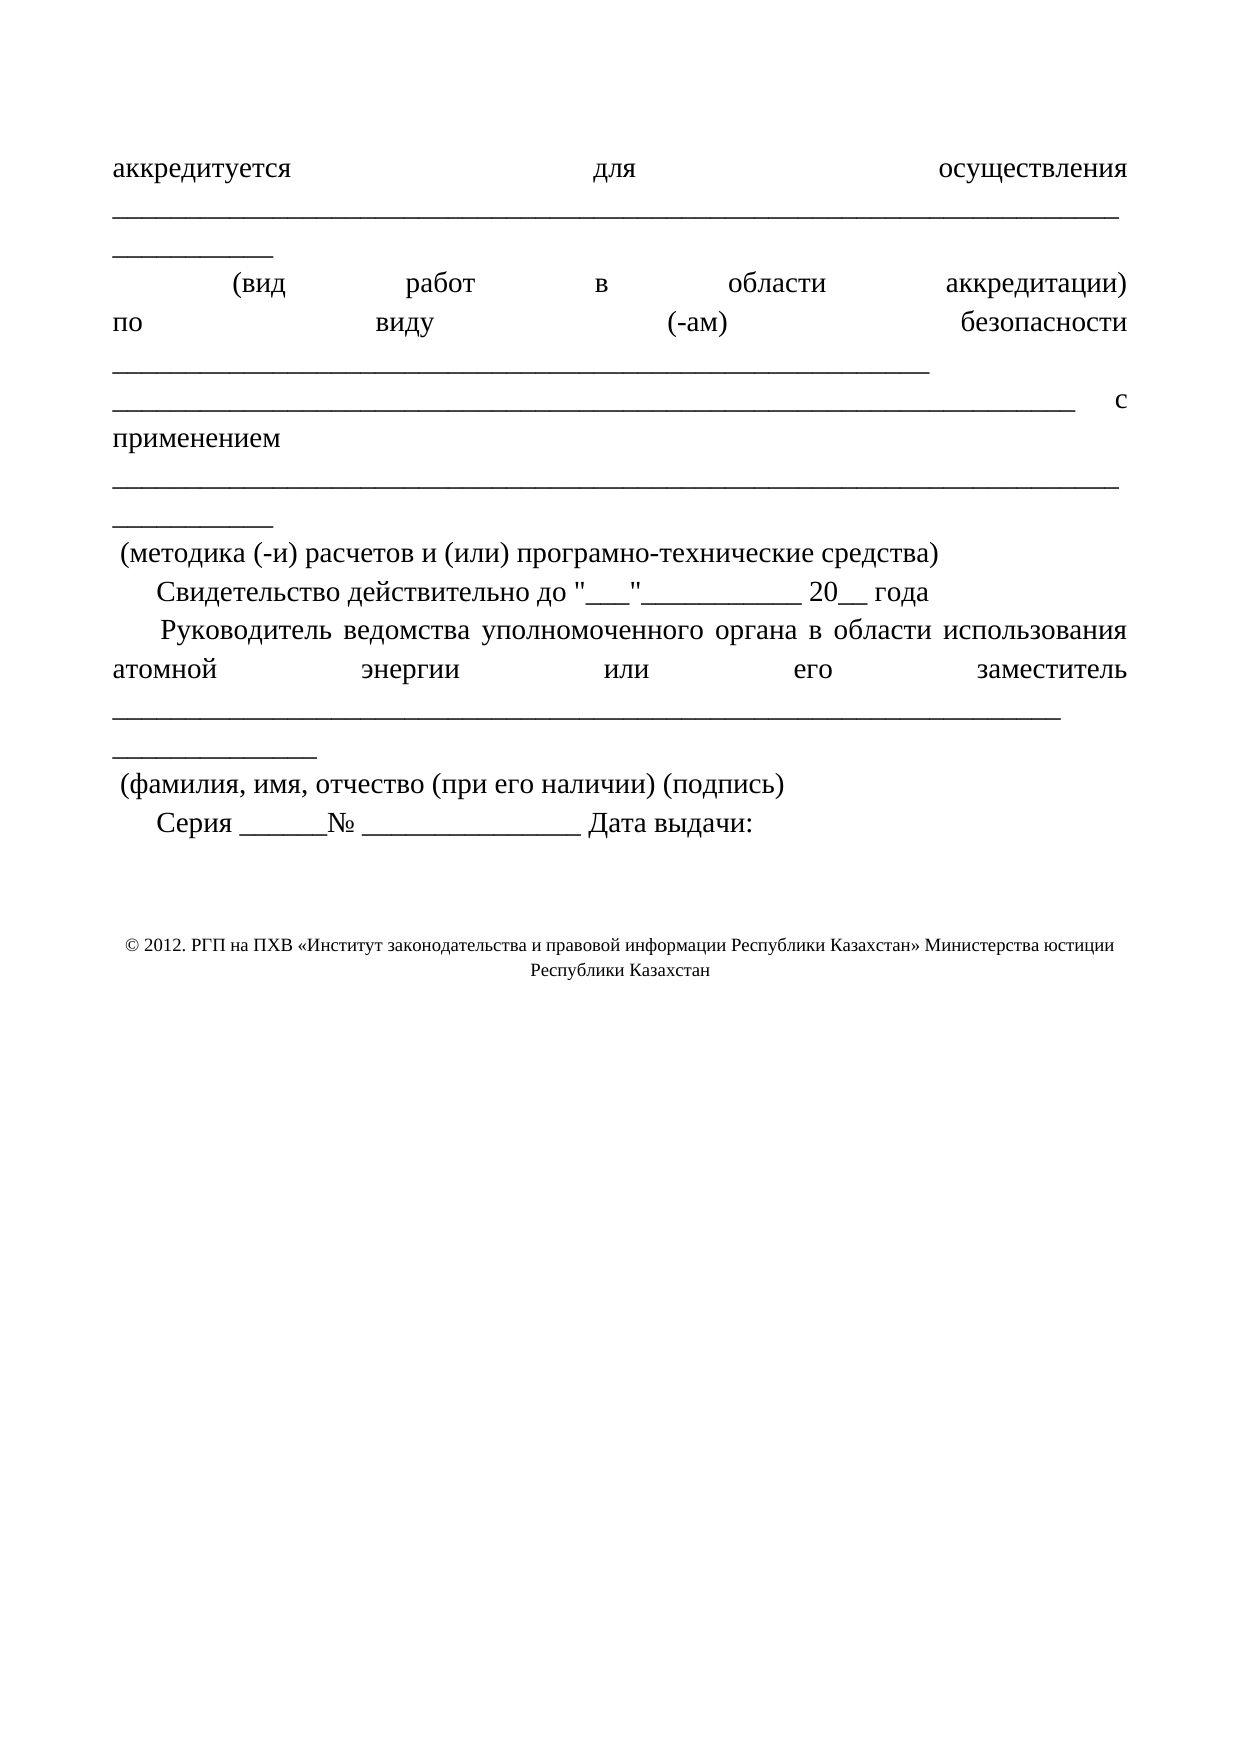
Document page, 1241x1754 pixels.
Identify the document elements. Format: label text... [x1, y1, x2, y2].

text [112, 150, 1128, 569]
text Свидетельство действительно до "___"___________ 20__ года [112, 574, 1128, 607]
text Руководитель ведомства уполномоченного органа в области использования атомной энергии или его заместитель _________________________________________________________________ ______________ (фамилия, имя, отчество (при его наличии) (подпись) [112, 612, 1128, 800]
text Серия ______№ _______________ Дата выдачи: [112, 805, 1128, 839]
text © 2012. РГП на ПХВ «Институт законодательства и правовой информации Республики Казахстан» Министерства юстиции Республики Казахстан [112, 934, 1128, 981]
